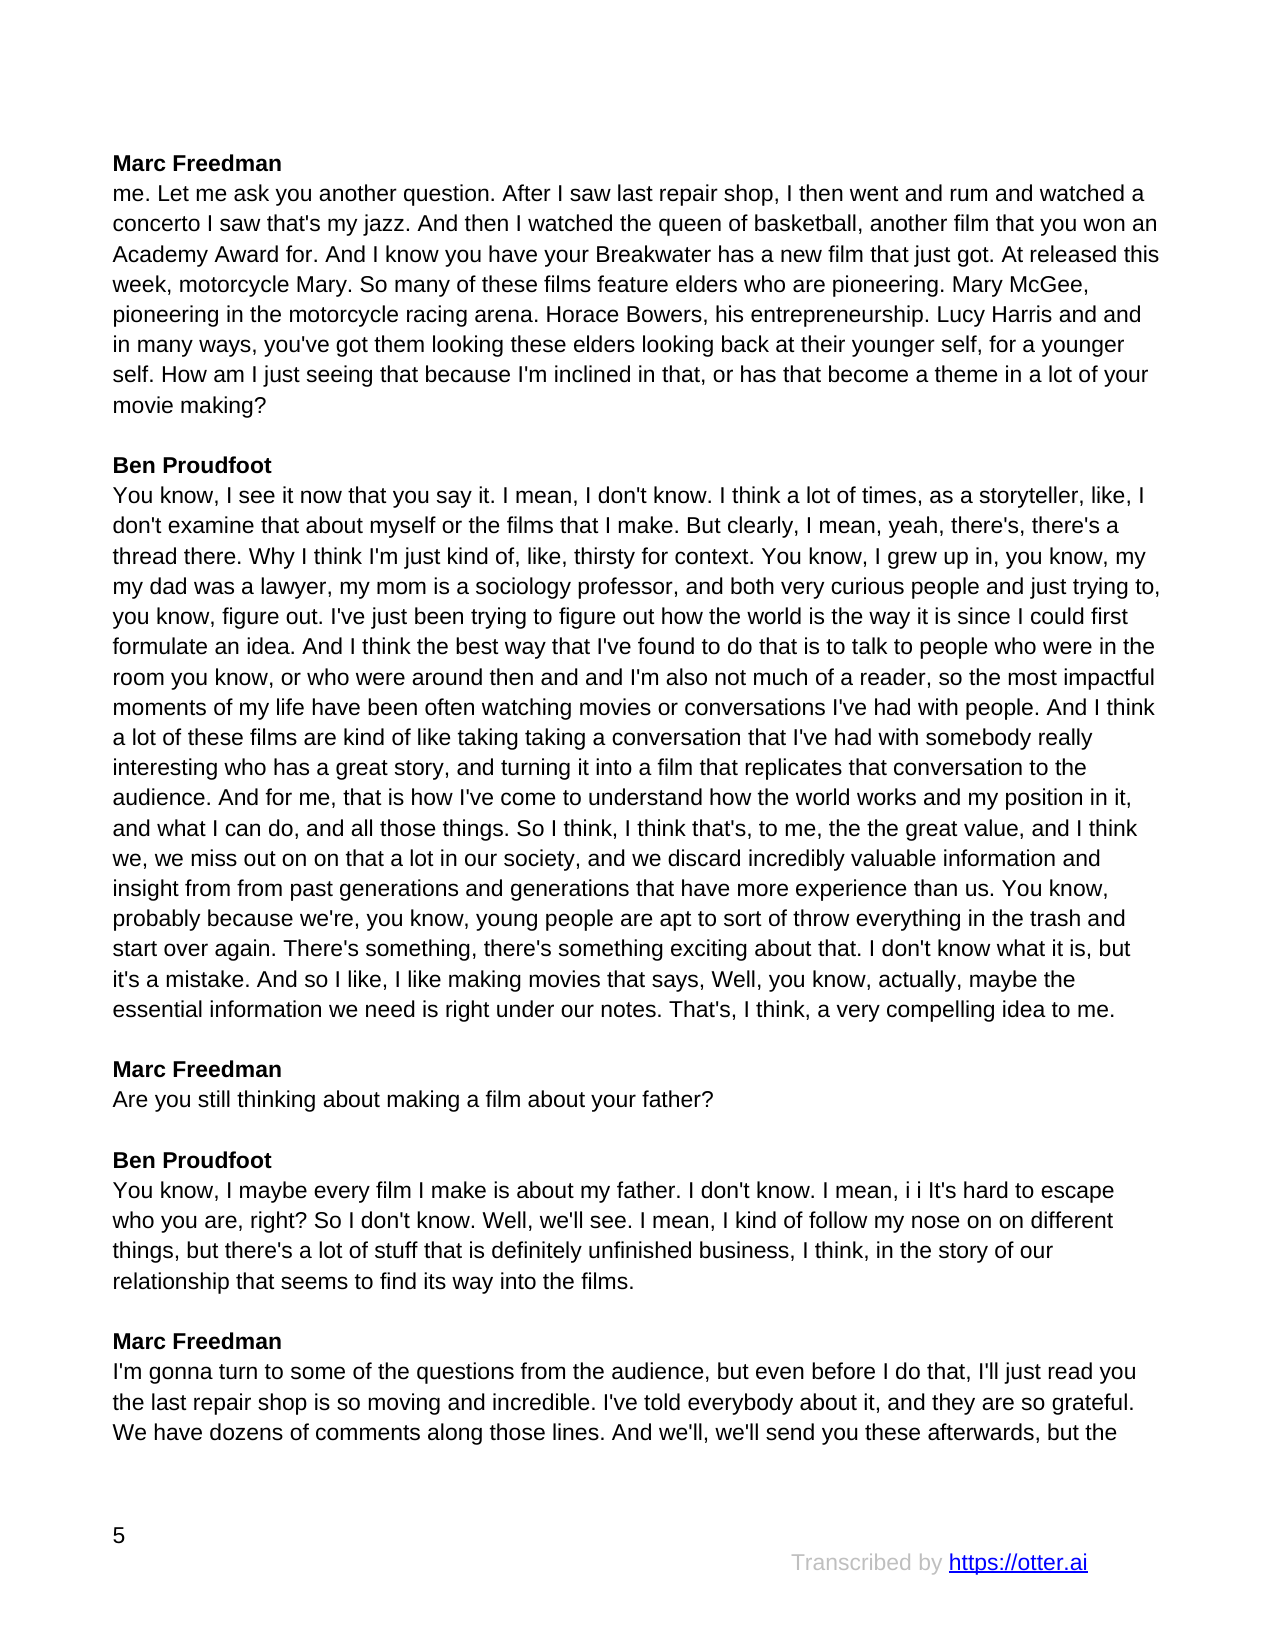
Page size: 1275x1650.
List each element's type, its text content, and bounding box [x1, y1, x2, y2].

text You know, I maybe every film I make is about my father. I don't know. I mean, i i It's hard to escape who you are, right? So I don't know. Well, we'll see. I mean, I kind of follow my nose on on different things, but there's a lot of stuff that is definitely unfinished business, I think, in the story of our relationship that seems to find its way into the films. [112, 1177, 1162, 1294]
text Are you still thinking about making a film about your father? [112, 1086, 1162, 1113]
text Ben Proudfoot [112, 452, 1162, 478]
text Ben Proudfoot [112, 1147, 1162, 1173]
text Marc Freedman [112, 1056, 1162, 1083]
text You know, I see it now that you say it. I mean, I don't know. I think a lot of times, as a storyteller, like, I don't examine that about myself or the films that I make. But clearly, I mean, yeah, there's, there's a thread there. Why I think I'm just kind of, like, thirsty for context. You know, I grew up in, you know, my my dad was a lawyer, my mom is a sociology professor, and both very curious people and just trying to, you know, figure out. I've just been trying to figure out how the world is the way it is since I could first formulate an idea. And I think the best way that I've found to do that is to talk to people who were in the room you know, or who were around then and and I'm also not much of a reader, so the most impactful moments of my life have been often watching movies or conversations I've had with people. And I think a lot of these films are kind of like taking taking a conversation that I've had with somebody really interesting who has a great story, and turning it into a film that replicates that conversation to the audience. And for me, that is how I've come to understand how the world works and my position in it, and what I can do, and all those things. So I think, I think that's, to me, the the great value, and I think we, we miss out on on that a lot in our society, and we discard incredibly valuable information and insight from from past generations and generations that have more experience than us. You know, probably because we're, you know, young people are apt to sort of throw everything in the trash and start over again. There's something, there's something exciting about that. I don't know what it is, but it's a mistake. And so I like, I like making movies that says, Well, you know, actually, maybe the essential information we need is right under our notes. That's, I think, a very compelling idea to me. [112, 482, 1162, 1022]
text me. Let me ask you another question. After I saw last repair shop, I then went and rum and watched a concerto I saw that's my jazz. And then I watched the queen of basketball, another film that you won an Academy Award for. And I know you have your Breakwater has a new film that just got. At released this week, motorcycle Mary. So many of these films feature elders who are pioneering. Mary McGee, pioneering in the motorcycle racing arena. Horace Bowers, his entrepreneurship. Lucy Harris and and in many ways, you've got them looking these elders looking back at their younger self, for a younger self. How am I just seeing that because I'm inclined in that, or has that become a theme in a lot of your movie making? [112, 180, 1162, 418]
text Marc Freedman [112, 1328, 1162, 1354]
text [112, 1358, 1162, 1445]
text Marc Freedman [112, 150, 1162, 176]
